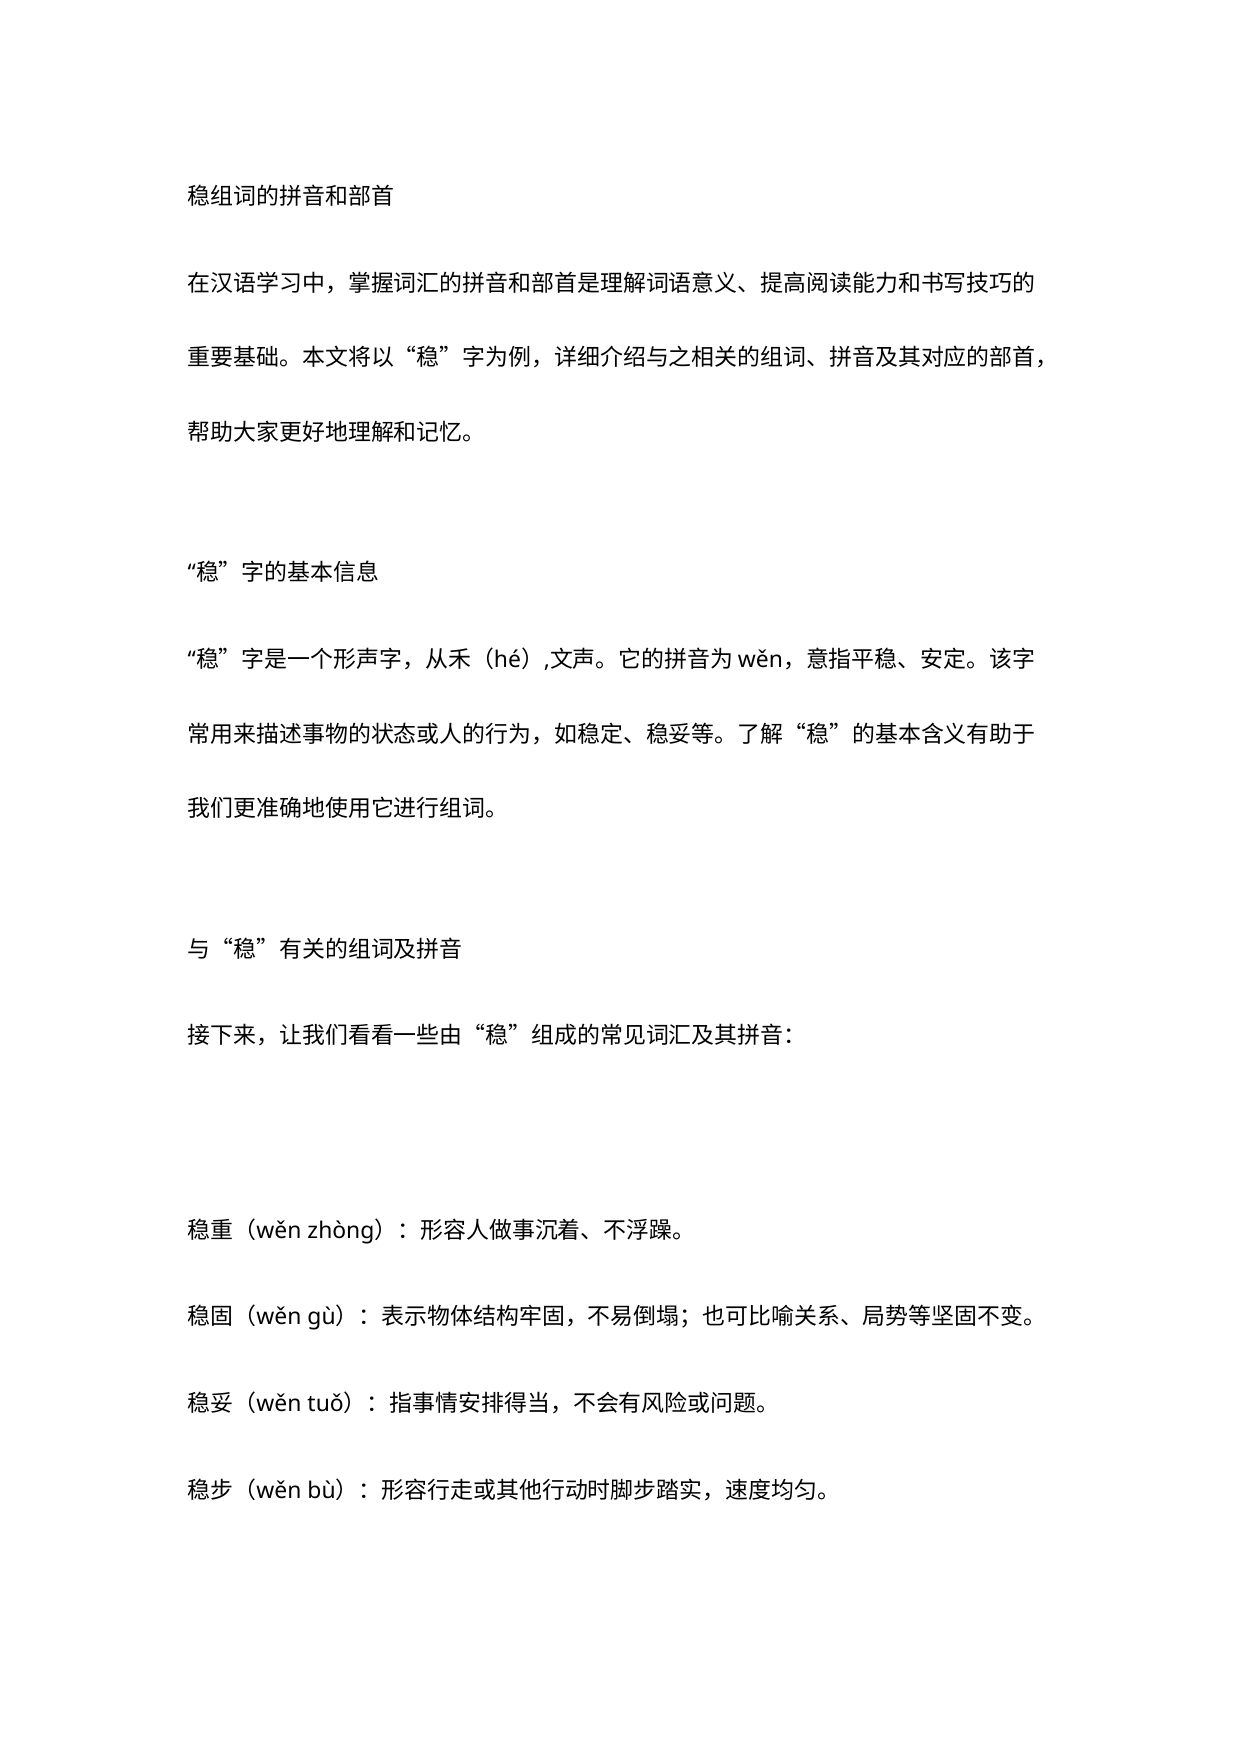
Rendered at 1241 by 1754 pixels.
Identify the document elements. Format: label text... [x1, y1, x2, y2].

text 稳固（wěn gù）：表示物体结构牢固，不易倒塌；也可比喻关系、局势等坚固不变。 [187, 1282, 1053, 1347]
text 稳组词的拼音和部首 [187, 162, 1053, 227]
text 稳妥（wěn tuǒ）：指事情安排得当，不会有风险或问题。 [187, 1369, 1053, 1434]
text 在汉语学习中，掌握词汇的拼音和部首是理解词语意义、提高阅读能力和书写技巧的重要基础。本文将以“稳”字为例，详细介绍与之相关的组词、拼音及其对应的部首，帮助大家更好地理解和记忆。 [187, 248, 1053, 463]
text “稳”字的基本信息 [187, 538, 1053, 603]
text 稳重（wěn zhòng）：形容人做事沉着、不浮躁。 [187, 1196, 1053, 1261]
text 稳步（wěn bù）：形容行走或其他行动时脚步踏实，速度均匀。 [187, 1456, 1053, 1521]
text 与“稳”有关的组词及拼音 [187, 915, 1053, 980]
text 接下来，让我们看看一些由“稳”组成的常见词汇及其拼音： [187, 1001, 1053, 1066]
text “稳”字是一个形声字，从禾（hé）,文声。它的拼音为wěn，意指平稳、安定。该字常用来描述事物的状态或人的行为，如稳定、稳妥等。了解“稳”的基本含义有助于我们更准确地使用它进行组词。 [187, 625, 1053, 839]
